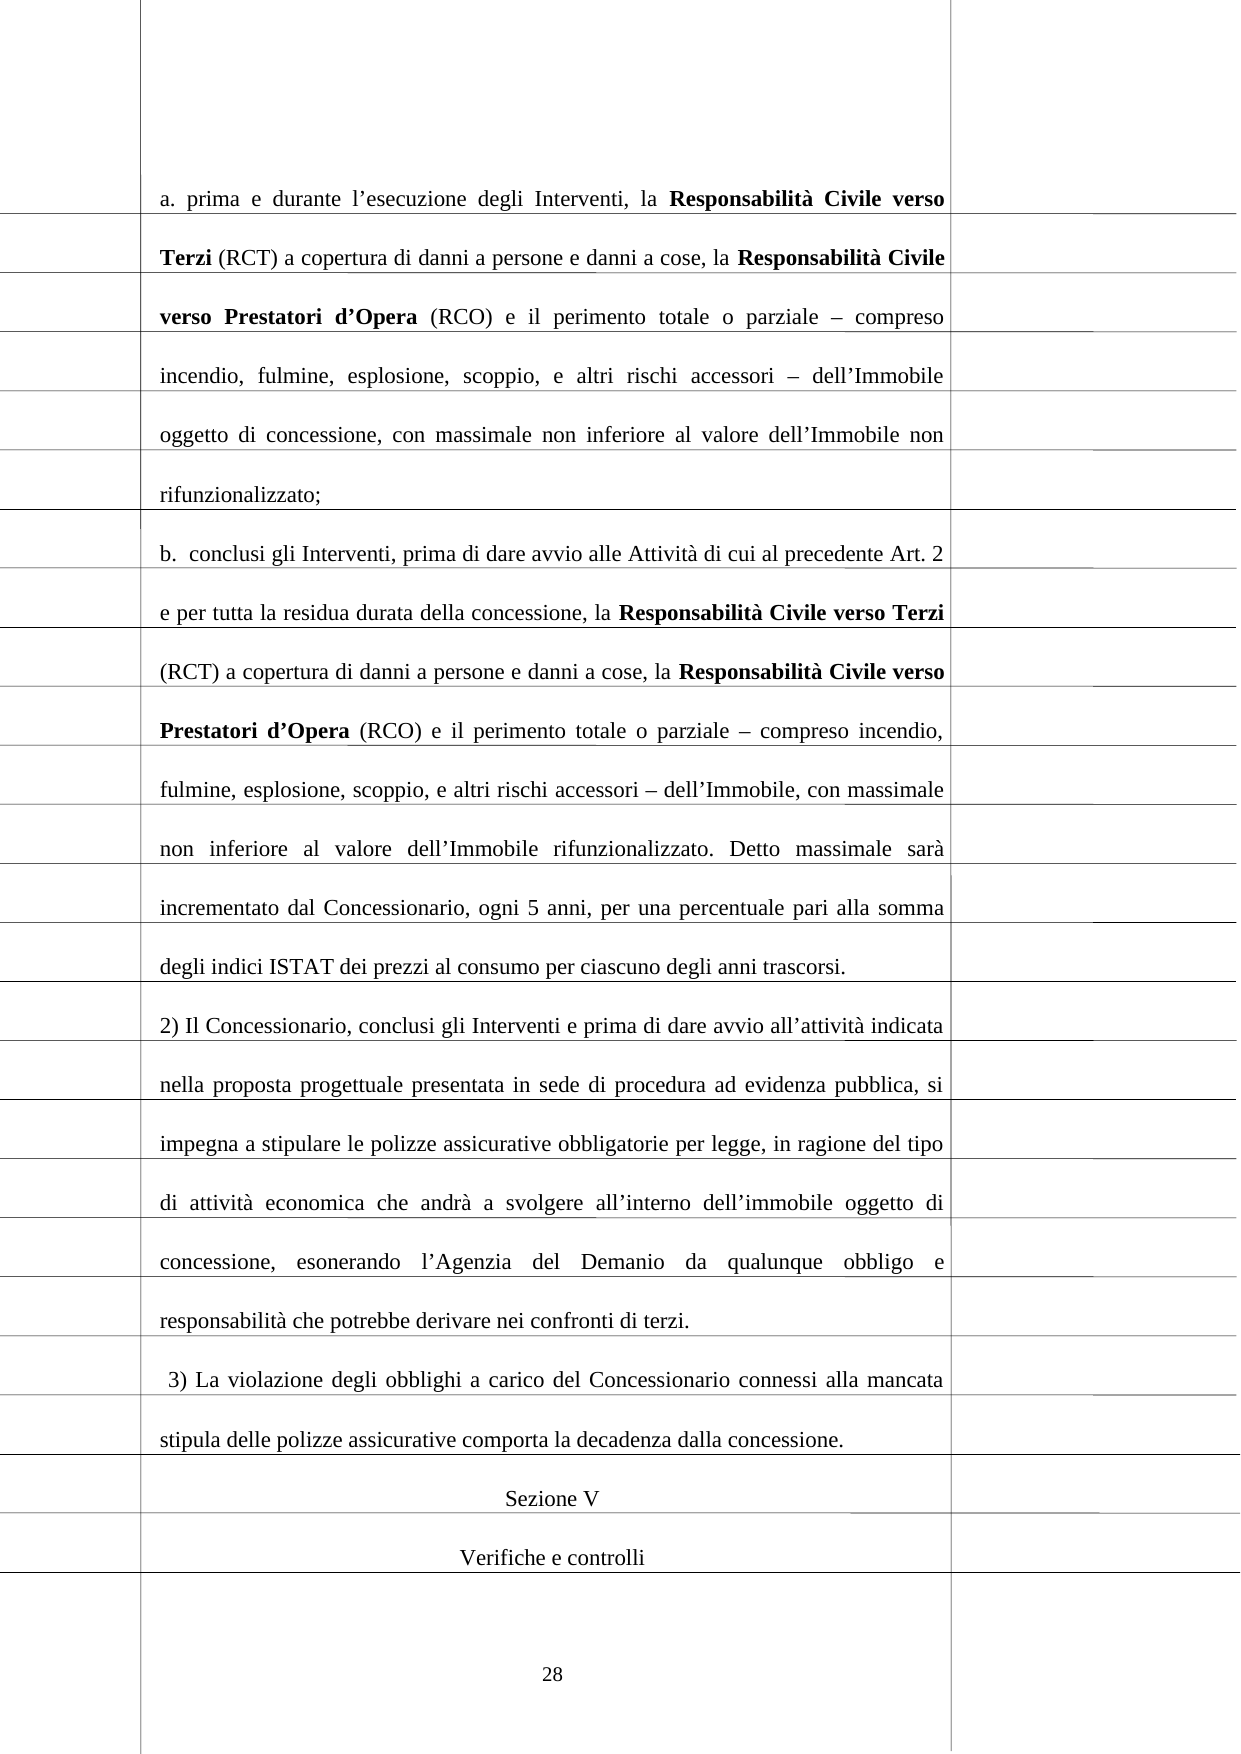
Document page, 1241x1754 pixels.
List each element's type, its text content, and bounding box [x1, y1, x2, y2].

text Verifiche e controlli [159, 1518, 945, 1577]
text a. prima e durante l’esecuzione degli Interventi, la Responsabilità Civile verso Terzi (RCT) a copertura di danni a persone e danni a cose, la Responsabilità Civile verso Prestatori d’Opera (RCO) e il perimento totale o parziale – compreso incendio, fulmine, esplosione, scoppio, e altri rischi accessori – dell’Immobile oggetto di concessione, con massimale non inferiore al valore dell’Immobile non rifunzionalizzato; [159, 159, 945, 514]
text Sezione V [159, 1459, 945, 1518]
text b. conclusi gli Interventi, prima di dare avvio alle Attività di cui al precedente Art. 2 e per tutta la residua durata della concessione, la Responsabilità Civile verso Terzi (RCT) a copertura di danni a persone e danni a cose, la Responsabilità Civile verso Prestatori d’Opera (RCO) e il perimento totale o parziale – compreso incendio, fulmine, esplosione, scoppio, e altri rischi accessori – dell’Immobile, con massimale non inferiore al valore dell’Immobile rifunzionalizzato. Detto massimale sarà incrementato dal Concessionario, ogni 5 anni, per una percentuale pari alla somma degli indici ISTAT dei prezzi al consumo per ciascuno degli anni trascorsi. [159, 514, 945, 986]
text 3) La violazione degli obblighi a carico del Concessionario connessi alla mancata stipula delle polizze assicurative comporta la decadenza dalla concessione. [159, 1341, 945, 1459]
text 2) Il Concessionario, conclusi gli Interventi e prima di dare avvio all’attività indicata nella proposta progettuale presentata in sede di procedura ad evidenza pubblica, si impegna a stipulare le polizze assicurative obbligatorie per legge, in ragione del tipo di attività economica che andrà a svolgere all’interno dell’immobile oggetto di concessione, esonerando l’Agenzia del Demanio da qualunque obbligo e responsabilità che potrebbe derivare nei confronti di terzi. [159, 986, 945, 1341]
